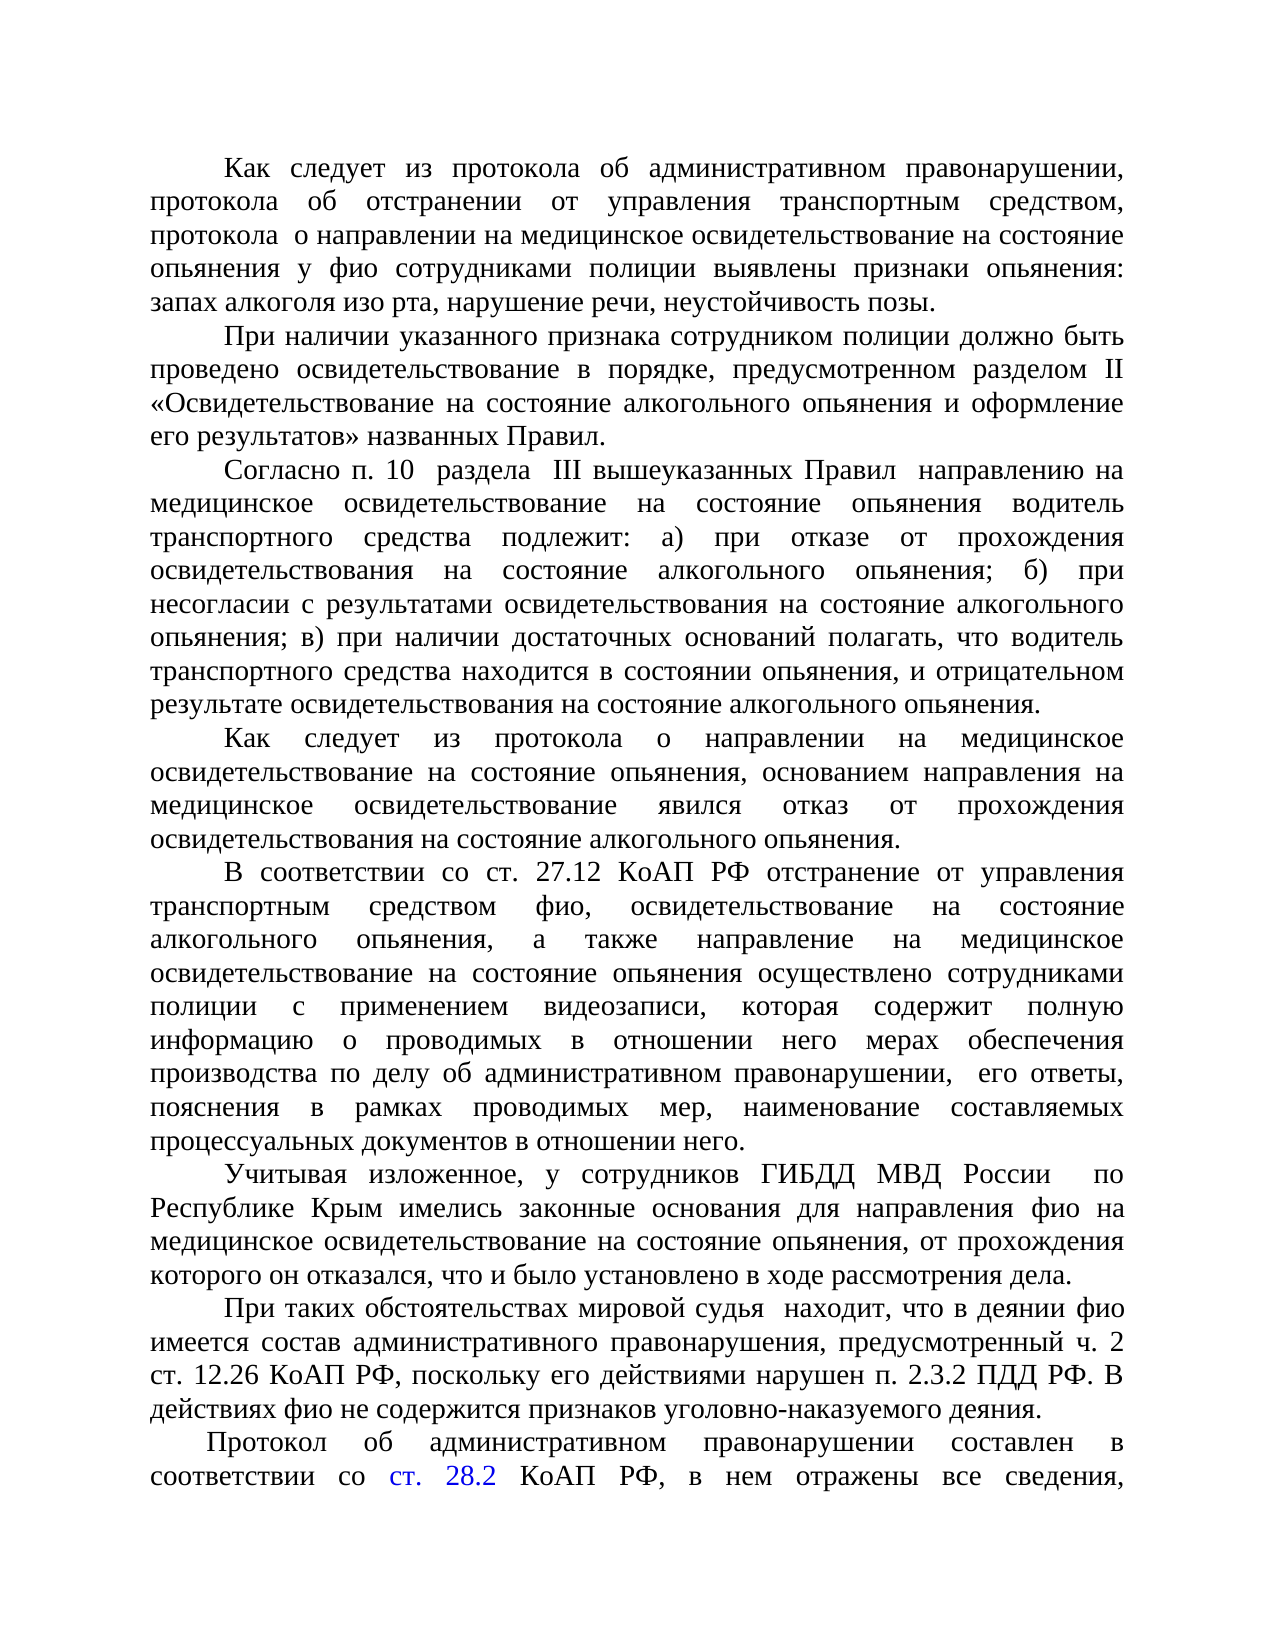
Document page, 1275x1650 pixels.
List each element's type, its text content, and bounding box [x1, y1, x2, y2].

text При наличии указанного признака сотрудником полиции должно быть проведено освидетельствование в порядке, предусмотренном разделом II «Освидетельствование на состояние алкогольного опьянения и оформление его результатов» названных Правил. [150, 318, 1125, 452]
text В соответствии со ст. 27.12 КоАП РФ отстранение от управления транспортным средством фио, освидетельствование на состояние алкогольного опьянения, а также направление на медицинское освидетельствование на состояние опьянения осуществлено сотрудниками полиции с применением видеозаписи, которая содержит полную информацию о проводимых в отношении него мерах обеспечения производства по делу об административном правонарушении, его ответы, пояснения в рамках проводимых мер, наименование составляемых процессуальных документов в отношении него. [150, 854, 1125, 1156]
text Согласно п. 10 раздела III вышеуказанных Правил направлению на медицинское освидетельствование на состояние опьянения водитель транспортного средства подлежит: а) при отказе от прохождения освидетельствования на состояние алкогольного опьянения; б) при несогласии с результатами освидетельствования на состояние алкогольного опьянения; в) при наличии достаточных оснований полагать, что водитель транспортного средства находится в состоянии опьянения, и отрицательном результате освидетельствования на состояние алкогольного опьянения. [150, 452, 1125, 720]
text Как следует из протокола о направлении на медицинское освидетельствование на состояние опьянения, основанием направления на медицинское освидетельствование явился отказ от прохождения освидетельствования на состояние алкогольного опьянения. [150, 720, 1125, 854]
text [150, 1424, 1125, 1492]
text Как следует из протокола об административном правонарушении, протокола об отстранении от управления транспортным средством, протокола о направлении на медицинское освидетельствование на состояние опьянения у фио сотрудниками полиции выявлены признаки опьянения: запах алкоголя изо рта, нарушение речи, неустойчивость позы. [150, 150, 1125, 318]
text Учитывая изложенное, у сотрудников ГИБДД МВД России по Республике Крым имелись законные основания для направления фио на медицинское освидетельствование на состояние опьянения, от прохождения которого он отказался, что и было установлено в ходе рассмотрения дела. [150, 1156, 1125, 1290]
text При таких обстоятельствах мировой судья находит, что в деянии фио имеется состав административного правонарушения, предусмотренный ч. 2 ст. 12.26 КоАП РФ, поскольку его действиями нарушен п. 2.3.2 ПДД РФ. В действиях фио не содержится признаков уголовно-наказуемого деяния. [150, 1290, 1125, 1424]
